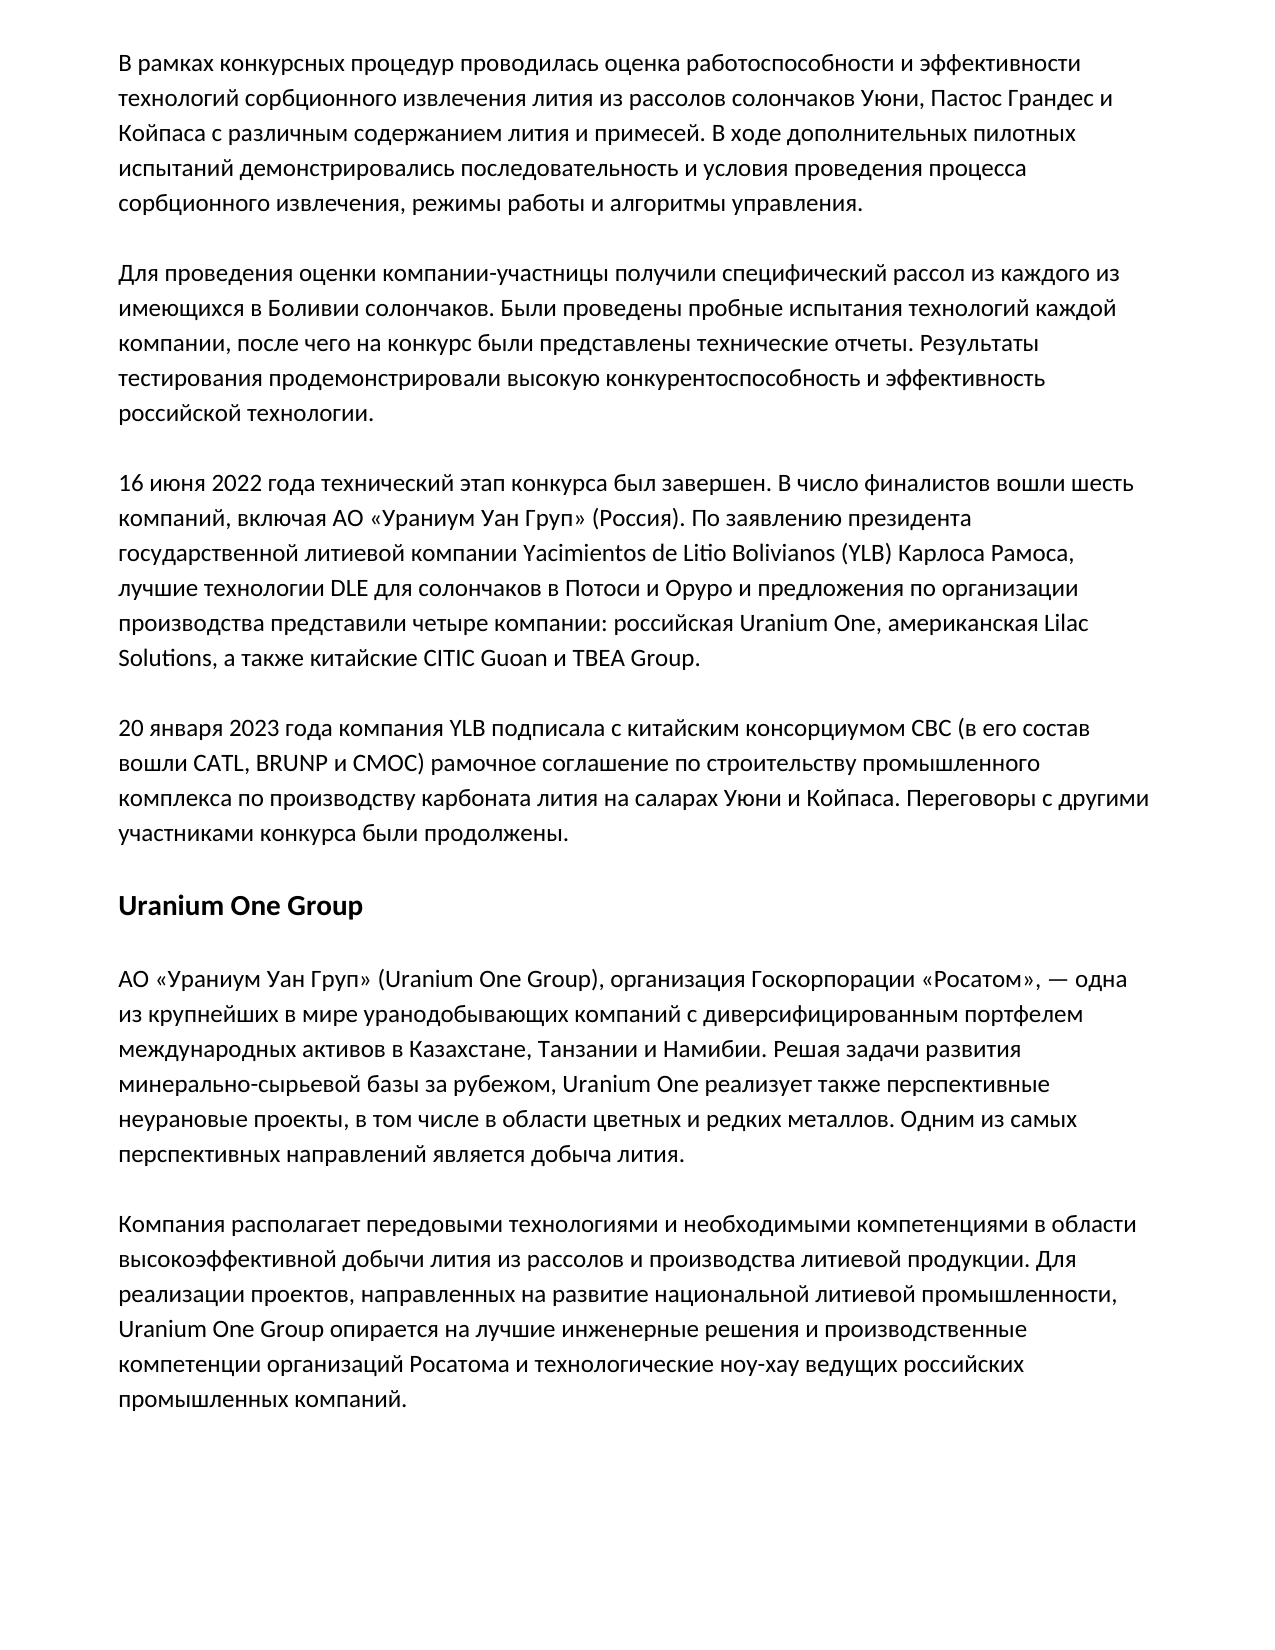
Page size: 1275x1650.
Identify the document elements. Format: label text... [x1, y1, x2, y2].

text 20 января 2023 года компания YLB подписала с китайским консорциумом CBC (в его состав вошли CATL, BRUNP и CMOC) рамочное соглашение по строительству промышленного комплекса по производству карбоната лития на саларах Уюни и Койпаса. Переговоры с другими участниками конкурса были продолжены. [118, 712, 1157, 848]
text В рамках конкурсных процедур проводилась оценка работоспособности и эффективности технологий сорбционного извлечения лития из рассолов солончаков Уюни, Пастос Грандес и Койпаса с различным содержанием лития и примесей. В ходе дополнительных пилотных испытаний демонстрировались последовательность и условия проведения процесса сорбционного извлечения, режимы работы и алгоритмы управления. [118, 47, 1157, 218]
text Для проведения оценки компании-участницы получили специфический рассол из каждого из имеющихся в Боливии солончаков. Были проведены пробные испытания технологий каждой компании, после чего на конкурс были представлены технические отчеты. Результаты тестирования продемонстрировали высокую конкурентоспособность и эффективность российской технологии. [118, 257, 1157, 428]
text 16 июня 2022 года технический этап конкурса был завершен. В число финалистов вошли шесть компаний, включая АО «Ураниум Уан Груп» (Россия). По заявлению президента государственной литиевой компании Yacimientos de Litio Bolivianos (YLB) Карлоса Рамоса, лучшие технологии DLE для солончаков в Потоси и Оруро и предложения по организации производства представили четыре компании: российская Uranium One, американская Lilac Solutions, а также китайские CITIC Guoan и TBEA Group. [118, 467, 1157, 673]
text АО «Ураниум Уан Груп» (Uranium One Group), организация Госкорпорации «Росатом», — одна из крупнейших в мире уранодобывающих компаний с диверсифицированным портфелем международных активов в Казахстане, Танзании и Намибии. Решая задачи развития минерально-сырьевой базы за рубежом, Uranium One реализует также перспективные неурановые проекты, в том числе в области цветных и редких металлов. Одним из самых перспективных направлений является добыча лития. [118, 963, 1157, 1169]
text Компания располагает передовыми технологиями и необходимыми компетенциями в области высокоэффективной добычи лития из рассолов и производства литиевой продукции. Для реализации проектов, направленных на развитие национальной литиевой промышленности, Uranium One Group опирается на лучшие инженерные решения и производственные компетенции организаций Росатома и технологические ноу-хау ведущих российских промышленных компаний. [118, 1208, 1157, 1414]
text Uranium One Group [118, 887, 1157, 923]
